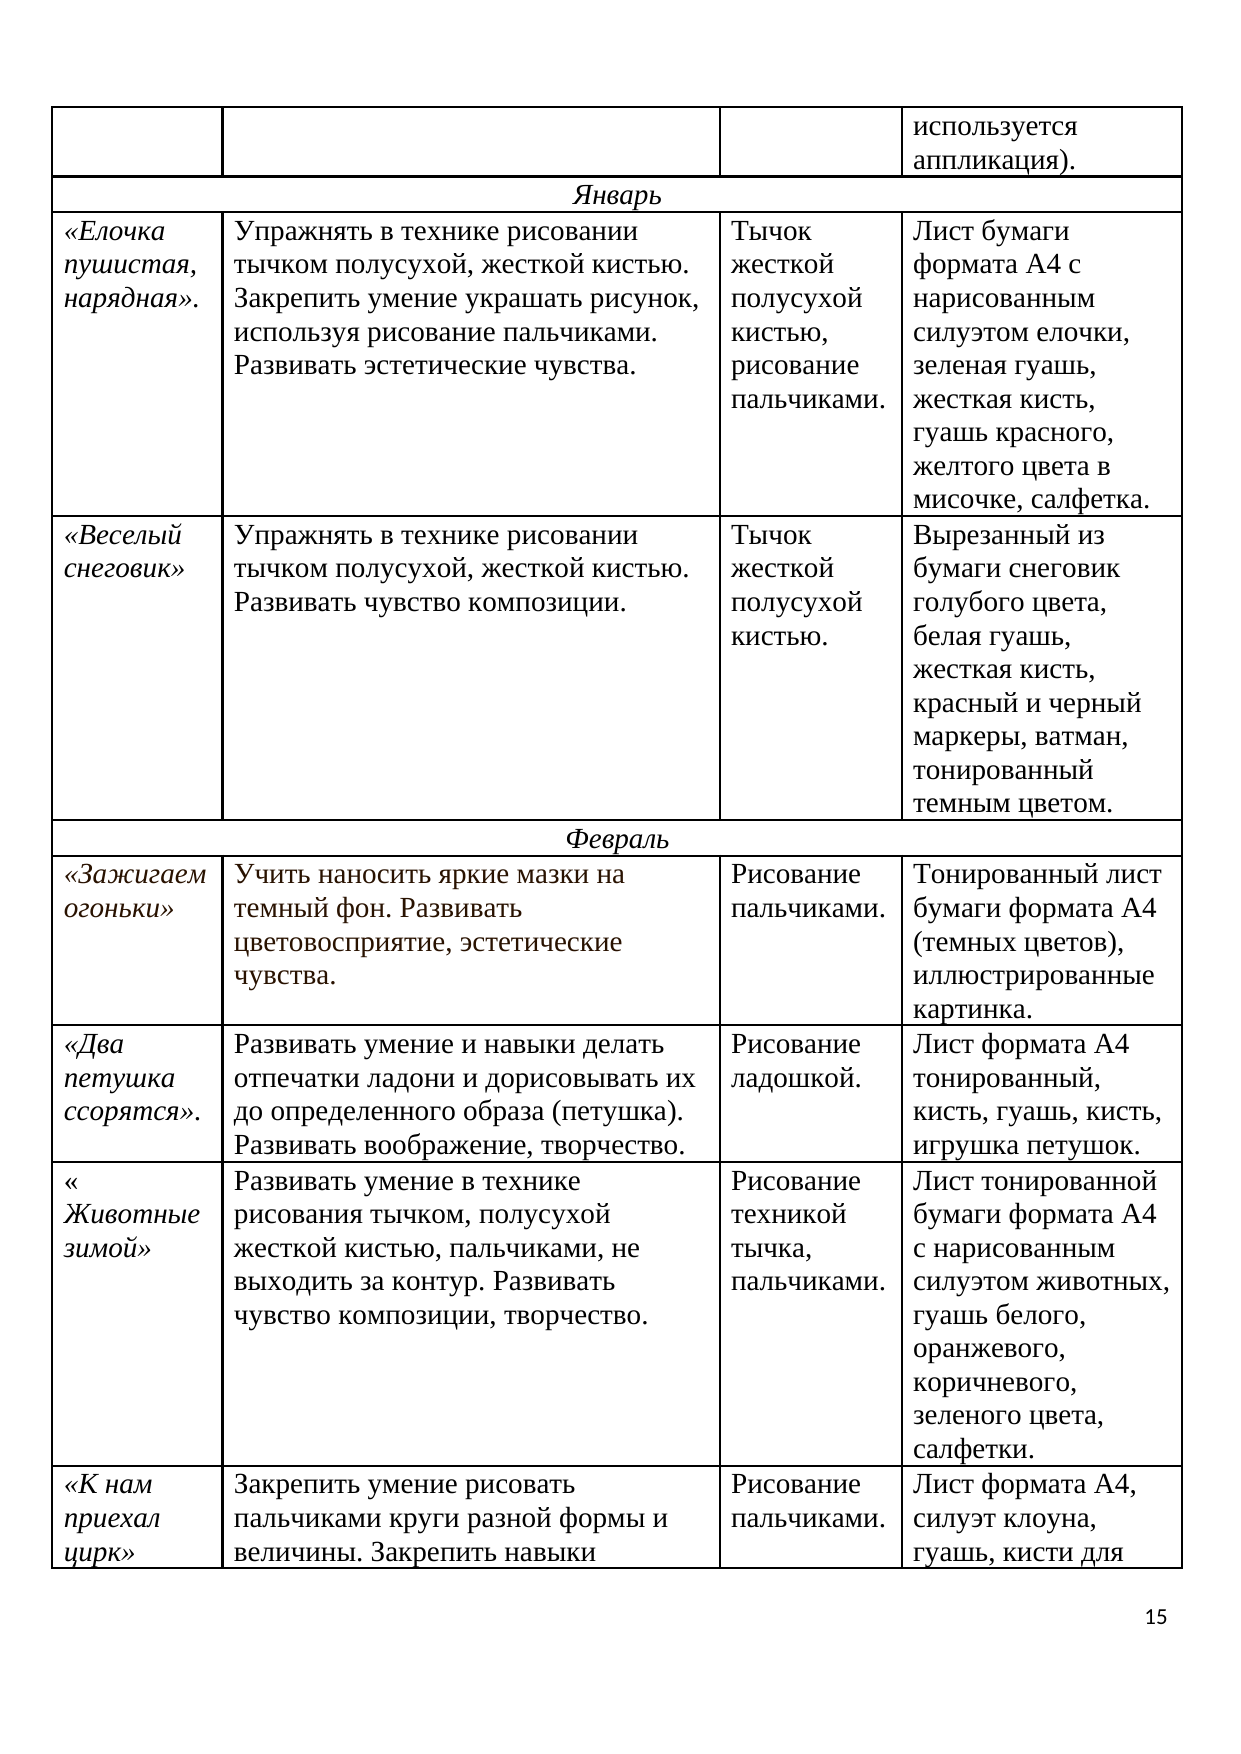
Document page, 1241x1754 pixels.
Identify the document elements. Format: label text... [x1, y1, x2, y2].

table_cell «Веселый снеговик» [53, 517, 221, 819]
table_cell «Два петушка ссорятся». [53, 1026, 221, 1161]
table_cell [721, 108, 901, 175]
table_cell Упражнять в технике рисовании тычком полусухой, жесткой кистью. Закрепить умение украшать рисунок, используя рисование пальчиками. Развивать эстетические чувства. [224, 213, 719, 515]
table_cell «Зажигаем огоньки» [53, 857, 221, 1024]
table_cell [721, 1467, 901, 1567]
table_cell Январь [53, 178, 1181, 211]
table_cell «Елочка пушистая, нарядная». [53, 213, 221, 515]
table_cell «Животные зимой» [53, 1163, 221, 1464]
table_cell Рисование техникой тычка, пальчиками. [721, 1163, 901, 1464]
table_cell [903, 1467, 1181, 1567]
table_cell Февраль [53, 821, 1181, 854]
table_cell Тычок жесткой полусухой кистью. [721, 517, 901, 819]
table_cell Тонированный лист бумаги формата А4 (темных цветов), иллюстрированные картинка. [903, 857, 1181, 1024]
table_cell Лист бумаги формата А4 с нарисованным силуэтом елочки, зеленая гуашь, жесткая кисть, гуашь красного, желтого цвета в мисочке, салфетка. [903, 213, 1181, 515]
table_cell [224, 1467, 719, 1567]
table_cell Развивать умение в технике рисования тычком, полусухой жесткой кистью, пальчиками, не выходить за контур. Развивать чувство композиции, творчество. [224, 1163, 719, 1464]
table_cell Рисование ладошкой. [721, 1026, 901, 1161]
table_cell Развивать умение и навыки делать отпечатки ладони и дорисовывать их до определенного образа (петушка). Развивать воображение, творчество. [224, 1026, 719, 1161]
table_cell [224, 108, 719, 175]
table_cell Учить наносить яркие мазки на темный фон. Развивать цветовосприятие, эстетические чувства. [224, 857, 719, 1024]
table_cell Лист формата А4 тонированный, кисть, гуашь, кисть, игрушка петушок. [903, 1026, 1181, 1161]
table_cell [903, 108, 1181, 175]
table_cell Упражнять в технике рисовании тычком полусухой, жесткой кистью. Развивать чувство композиции. [224, 517, 719, 819]
table_cell Вырезанный из бумаги снеговик голубого цвета, белая гуашь, жесткая кисть, красный и черный маркеры, ватман, тонированный темным цветом. [903, 517, 1181, 819]
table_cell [53, 1467, 221, 1567]
table_cell Лист тонированной бумаги формата А4 с нарисованным силуэтом животных, гуашь белого, оранжевого, коричневого, зеленого цвета, салфетки. [903, 1163, 1181, 1464]
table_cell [53, 108, 221, 175]
table_cell Тычок жесткой полусухой кистью, рисование пальчиками. [721, 213, 901, 515]
table_cell Рисование пальчиками. [721, 857, 901, 1024]
